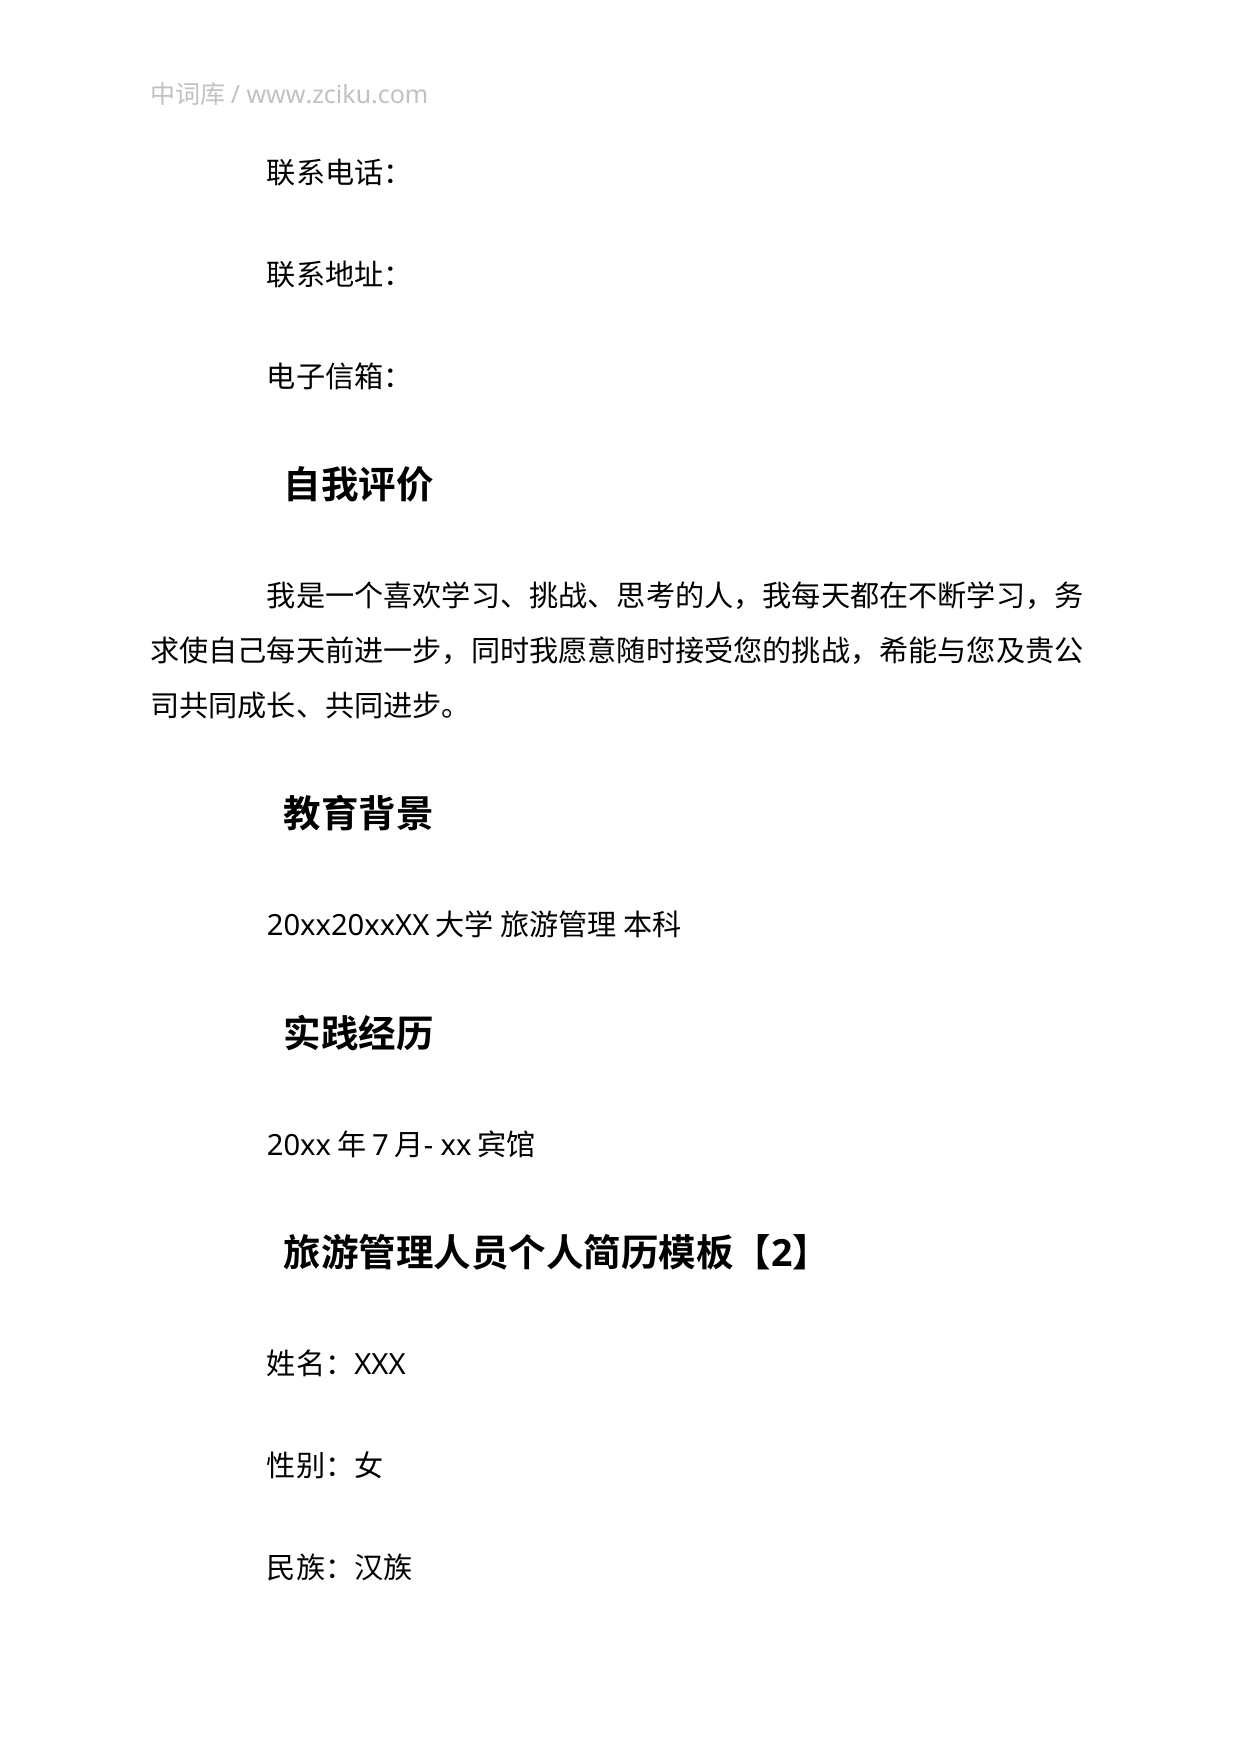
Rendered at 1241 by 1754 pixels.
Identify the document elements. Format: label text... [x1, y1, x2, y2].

text 联系电话： [150, 150, 1090, 192]
text 姓名：XXX [150, 1341, 1090, 1383]
text 实践经历 [150, 1004, 1090, 1058]
text 民族：汉族 [150, 1544, 1090, 1587]
text 20xx年7月- xx宾馆 [150, 1121, 1090, 1163]
text 20xx20xxXX大学 旅游管理 本科 [150, 902, 1090, 944]
text 电子信箱： [150, 353, 1090, 396]
text 性别：女 [150, 1443, 1090, 1485]
text 教育背景 [150, 784, 1090, 838]
text 旅游管理人员个人简历模板【2】 [150, 1223, 1090, 1277]
text 自我评价 [150, 455, 1090, 509]
text 联系地址： [150, 252, 1090, 294]
text 我是一个喜欢学习、挑战、思考的人，我每天都在不断学习，务求使自己每天前进一步，同时我愿意随时接受您的挑战，希能与您及贵公司共同成长、共同进步。 [150, 573, 1090, 725]
